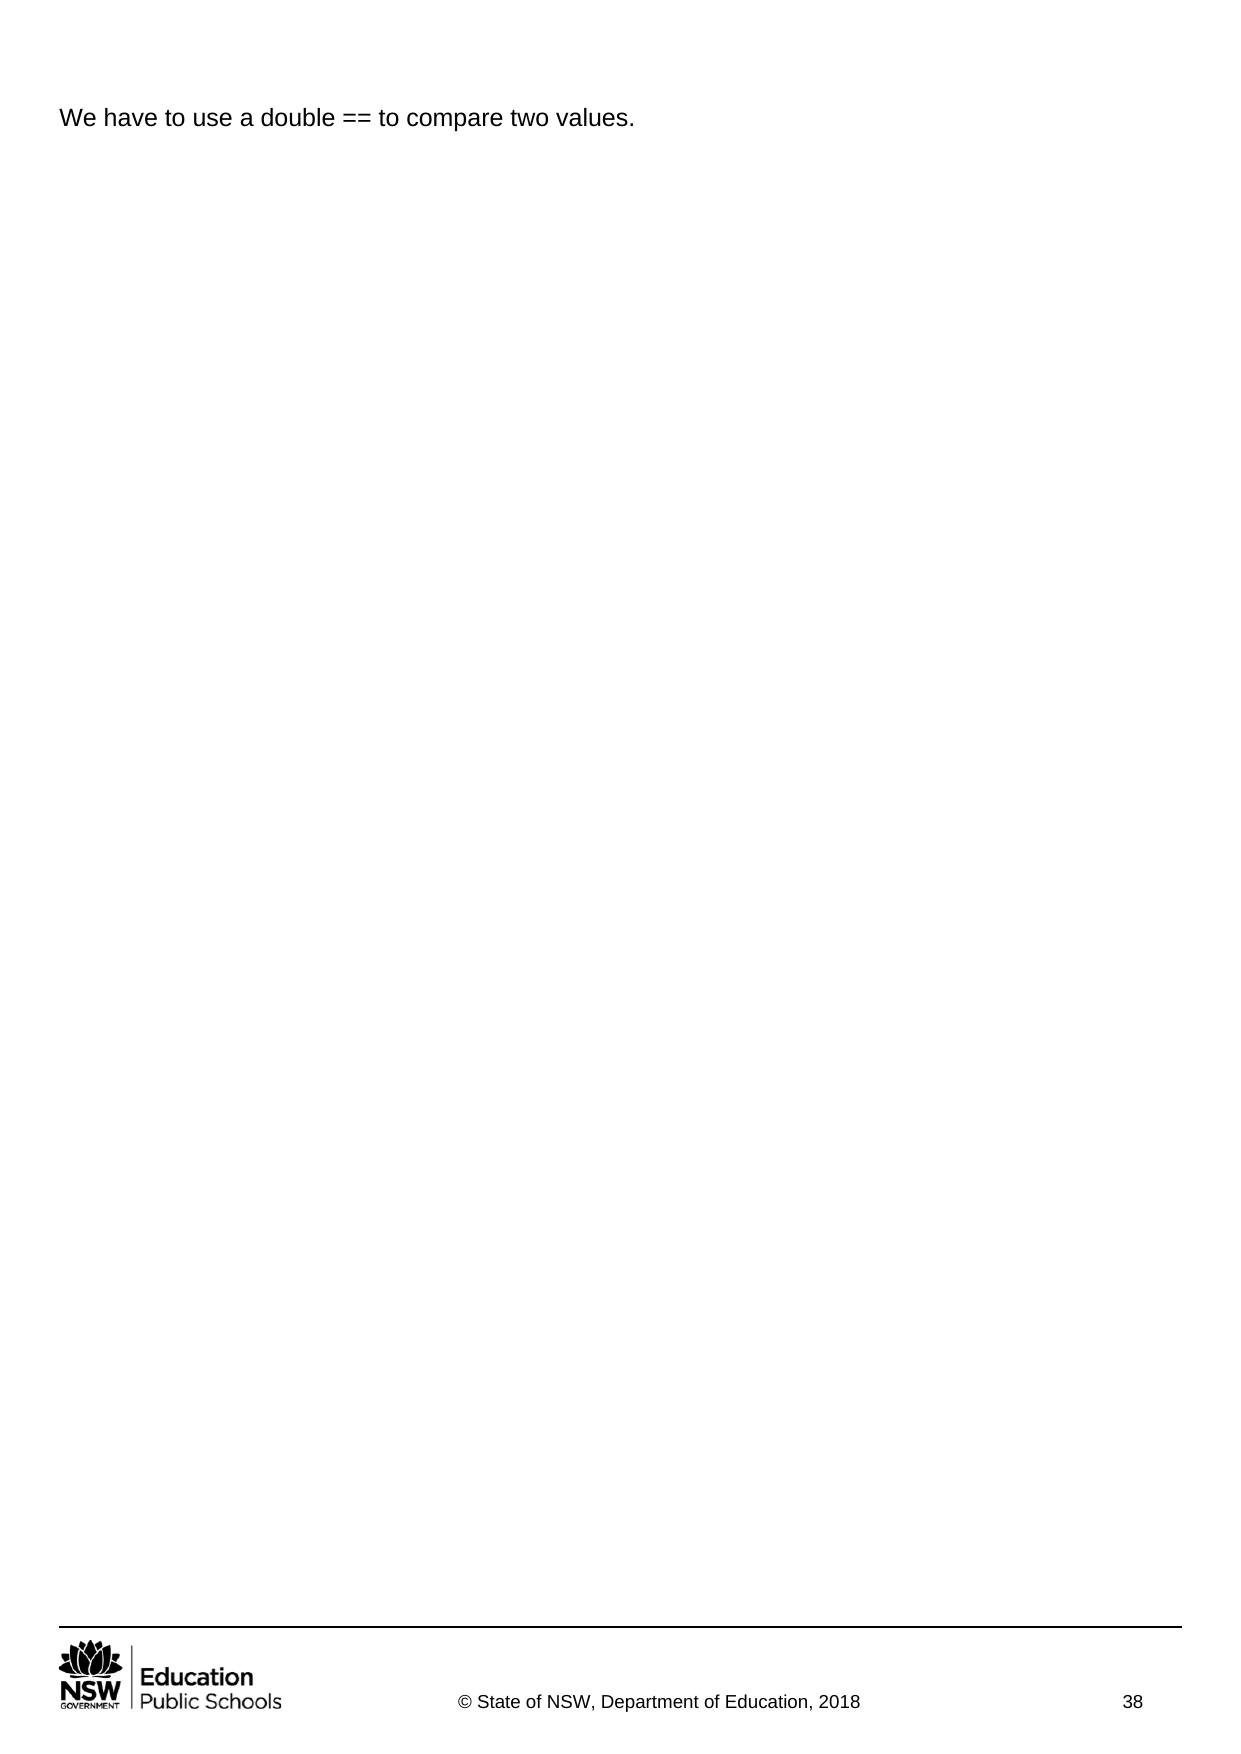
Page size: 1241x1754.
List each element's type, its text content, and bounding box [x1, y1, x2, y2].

picture [58, 1640, 282, 1709]
text We have to use a double == to compare two values. [59, 100, 1181, 132]
